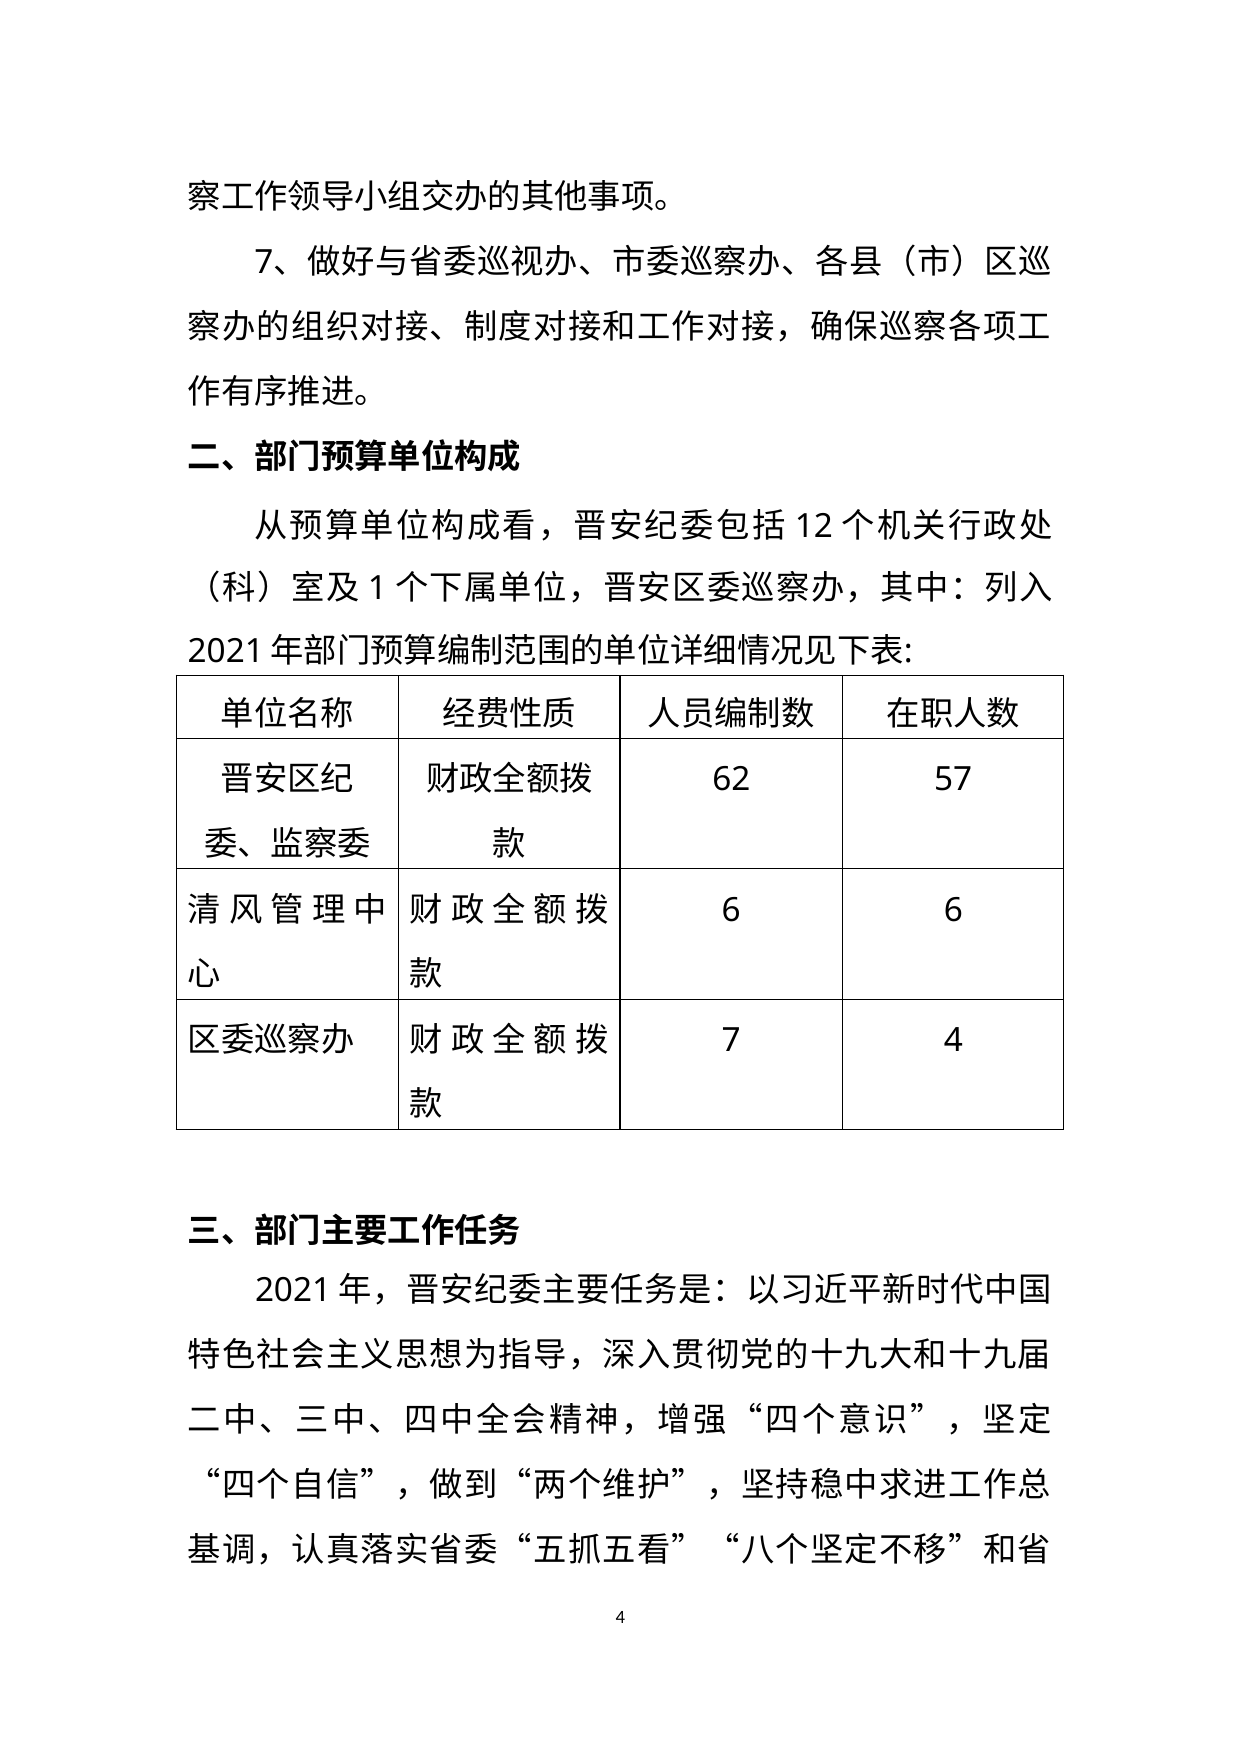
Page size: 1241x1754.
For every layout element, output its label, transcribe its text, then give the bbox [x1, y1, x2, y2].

table_cell 57 [843, 739, 1063, 868]
table_header 经费性质 [399, 676, 619, 738]
table_cell 6 [621, 869, 842, 998]
table_cell 清风管理中心 [177, 869, 398, 998]
table_cell 62 [621, 739, 842, 868]
text 从预算单位构成看，晋安纪委包括12个机关行政处（科）室及1个下属单位，晋安区委巡察办，其中：列入2021年部门预算编制范围的单位详细情况见下表: [187, 487, 1053, 674]
text 二、部门预算单位构成 [187, 422, 1053, 487]
text 三、部门主要工作任务 [187, 1192, 1053, 1255]
table_cell 晋安区纪委、监察委 [177, 739, 398, 868]
table_cell 4 [843, 1000, 1063, 1129]
table_cell 财政全额拨款 [399, 739, 619, 868]
table_cell 财政全额拨款 [399, 869, 619, 998]
table_header 在职人数 [843, 676, 1063, 738]
table_cell 区委巡察办 [177, 1000, 398, 1129]
table_cell 7 [621, 1000, 842, 1129]
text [187, 1255, 1053, 1580]
table_header 人员编制数 [621, 676, 842, 738]
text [187, 162, 1053, 227]
table_cell 6 [843, 869, 1063, 998]
table_header 单位名称 [177, 676, 398, 738]
text 7、做好与省委巡视办、市委巡察办、各县（市）区巡察办的组织对接、制度对接和工作对接，确保巡察各项工作有序推进。 [187, 227, 1053, 422]
table_cell 财政全额拨款 [399, 1000, 619, 1129]
